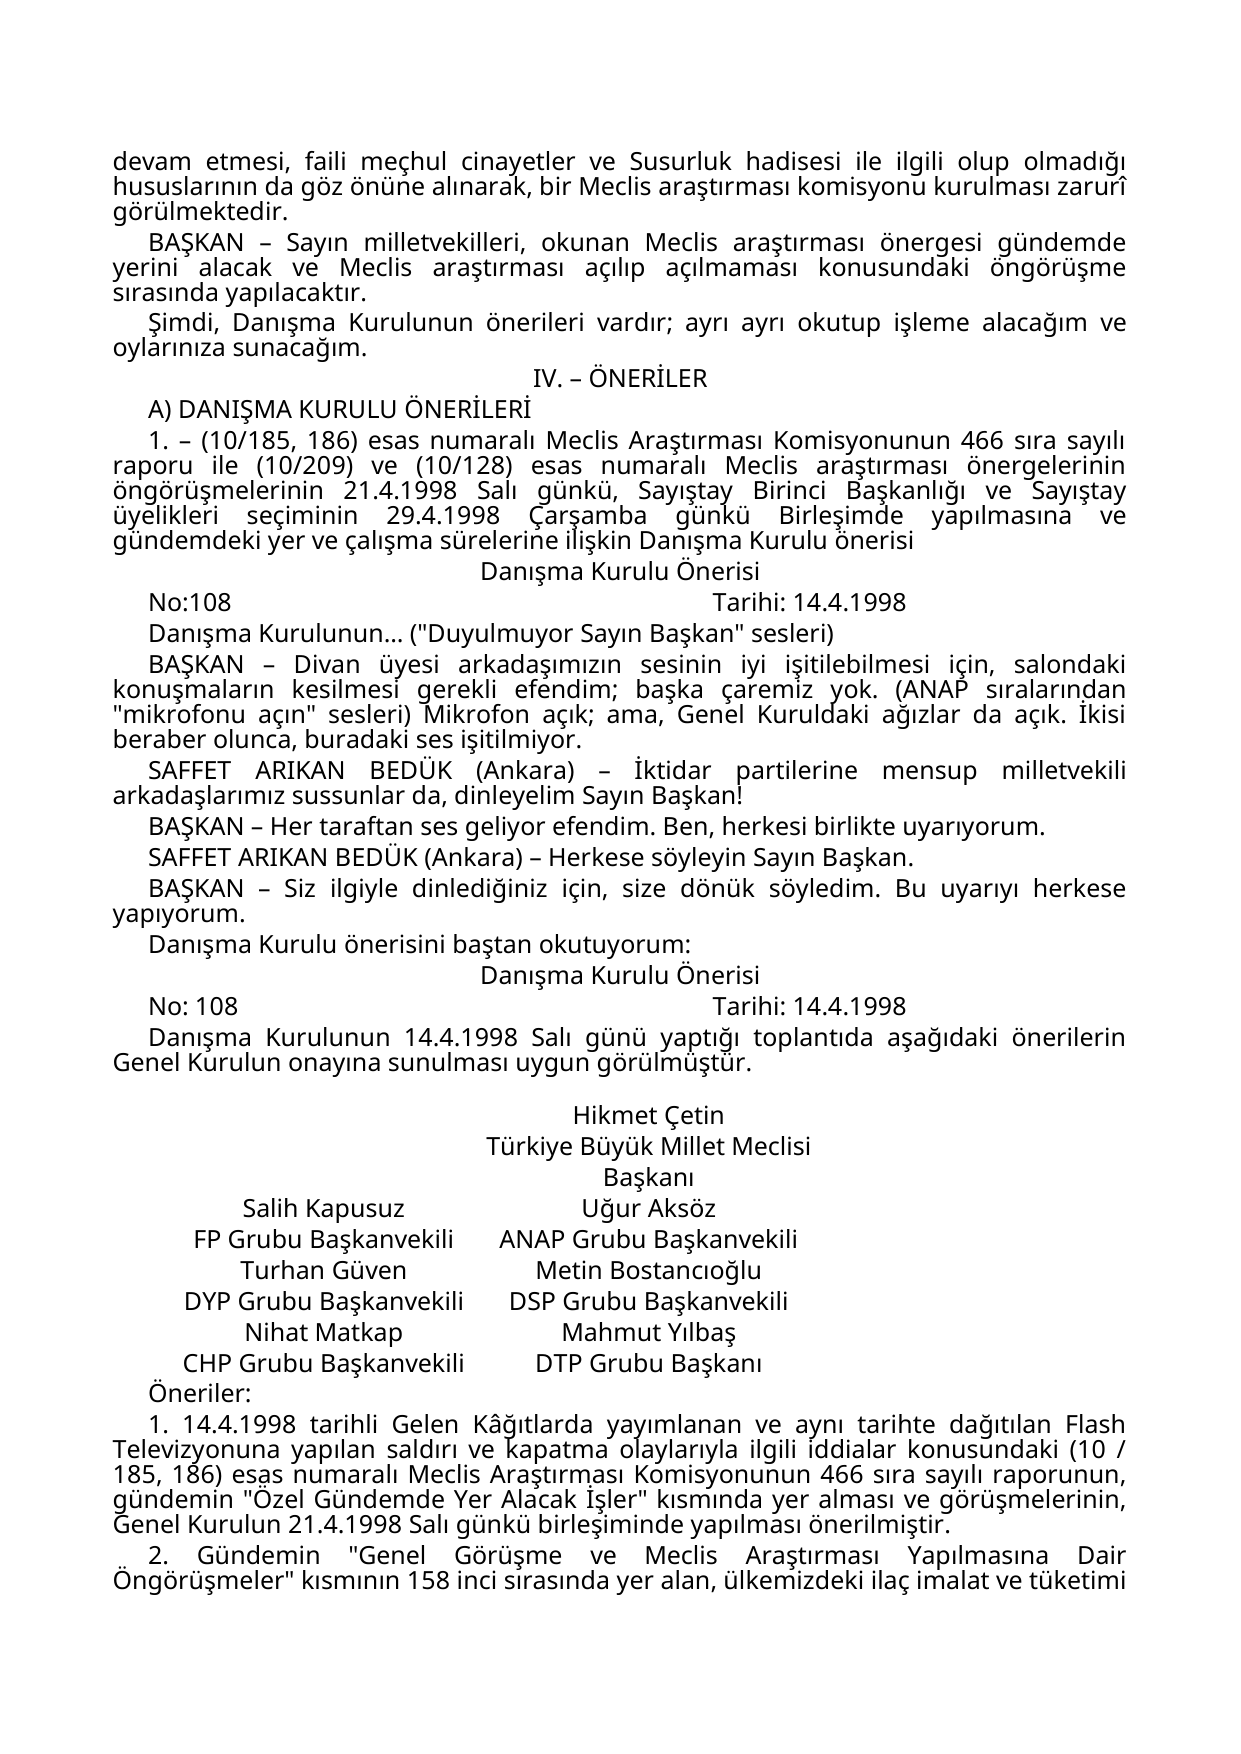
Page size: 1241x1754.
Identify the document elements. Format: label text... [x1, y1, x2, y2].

text BAŞKAN – Divan üyesi arkadaşımızın sesinin iyi işitilebilmesi için, salondaki konuşmaların kesilmesi gerekli efendim; başka çaremiz yok. (ANAP sıralarından "mikrofonu açın" sesleri) Mikrofon açık; ama, Genel Kuruldaki ağızlar da açık. İkisi beraber olunca, buradaki ses işitilmiyor. [112, 653, 1128, 753]
text CHP Grubu Başkanvekili DTP Grubu Başkanı [112, 1352, 1128, 1377]
text No:108 Tarihi: 14.4.1998 [112, 592, 1128, 617]
text Başkanı [112, 1166, 1128, 1191]
text Şimdi, Danışma Kurulunun önerileri vardır; ayrı ayrı okutup işleme alacağım ve oylarınıza sunacağım. [112, 312, 1128, 362]
text Salih Kapusuz Uğur Aksöz [112, 1197, 1128, 1222]
text No: 108 Tarihi: 14.4.1998 [112, 995, 1128, 1020]
text IV. – ÖNERİLER [112, 368, 1128, 393]
text SAFFET ARIKAN BEDÜK (Ankara) – İktidar partilerine mensup milletvekili arkadaşlarımız sussunlar da, dinleyelim Sayın Başkan! [112, 759, 1128, 809]
text SAFFET ARIKAN BEDÜK (Ankara) – Herkese söyleyin Sayın Başkan. [112, 846, 1128, 871]
text FP Grubu Başkanvekili ANAP Grubu Başkanvekili [112, 1228, 1128, 1253]
text DYP Grubu Başkanvekili DSP Grubu Başkanvekili [112, 1290, 1128, 1315]
text BAŞKAN – Sayın milletvekilleri, okunan Meclis araştırması önergesi gündemde yerini alacak ve Meclis araştırması açılıp açılmaması konusundaki öngörüşme sırasında yapılacaktır. [112, 231, 1128, 306]
text Danışma Kurulu Önerisi [112, 964, 1128, 989]
text 1. 14.4.1998 tarihli Gelen Kâğıtlarda yayımlanan ve aynı tarihte dağıtılan Flash Televizyonuna yapılan saldırı ve kapatma olaylarıyla ilgili iddialar konusundaki (10 / 185, 186) esas numaralı Meclis Araştırması Komisyonunun 466 sıra sayılı raporunun, gündemin "Özel Gündemde Yer Alacak İşler" kısmında yer alması ve görüşmelerinin, Genel Kurulun 21.4.1998 Salı günkü birleşiminde yapılması önerilmiştir. [112, 1414, 1128, 1539]
text Türkiye Büyük Millet Meclisi [112, 1135, 1128, 1160]
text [112, 1545, 1128, 1595]
text Danışma Kurulu önerisini baştan okutuyorum: [112, 933, 1128, 958]
text Öneriler: [112, 1383, 1128, 1408]
text BAŞKAN – Siz ilgiyle dinlediğiniz için, size dönük söyledim. Bu uyarıyı herkese yapıyorum. [112, 877, 1128, 927]
text A) DANIŞMA KURULU ÖNERİLERİ [112, 399, 1128, 424]
text BAŞKAN – Her taraftan ses geliyor efendim. Ben, herkesi birlikte uyarıyorum. [112, 815, 1128, 840]
text Hikmet Çetin [112, 1104, 1128, 1129]
text Danışma Kurulunun... ("Duyulmuyor Sayın Başkan" sesleri) [112, 622, 1128, 647]
text Nihat Matkap Mahmut Yılbaş [112, 1321, 1128, 1346]
text Turhan Güven Metin Bostancıoğlu [112, 1259, 1128, 1284]
text Danışma Kurulu Önerisi [112, 561, 1128, 586]
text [112, 150, 1128, 225]
text Danışma Kurulunun 14.4.1998 Salı günü yaptığı toplantıda aşağıdaki önerilerin Genel Kurulun onayına sunulması uygun görülmüştür. [112, 1026, 1128, 1076]
text 1. – (10/185, 186) esas numaralı Meclis Araştırması Komisyonunun 466 sıra sayılı raporu ile (10/209) ve (10/128) esas numaralı Meclis araştırması önergelerinin öngörüşmelerinin 21.4.1998 Salı günkü, Sayıştay Birinci Başkanlığı ve Sayıştay üyelikleri seçiminin 29.4.1998 Çarşamba günkü Birleşimde yapılmasına ve gündemdeki yer ve çalışma sürelerine ilişkin Danışma Kurulu önerisi [112, 430, 1128, 555]
